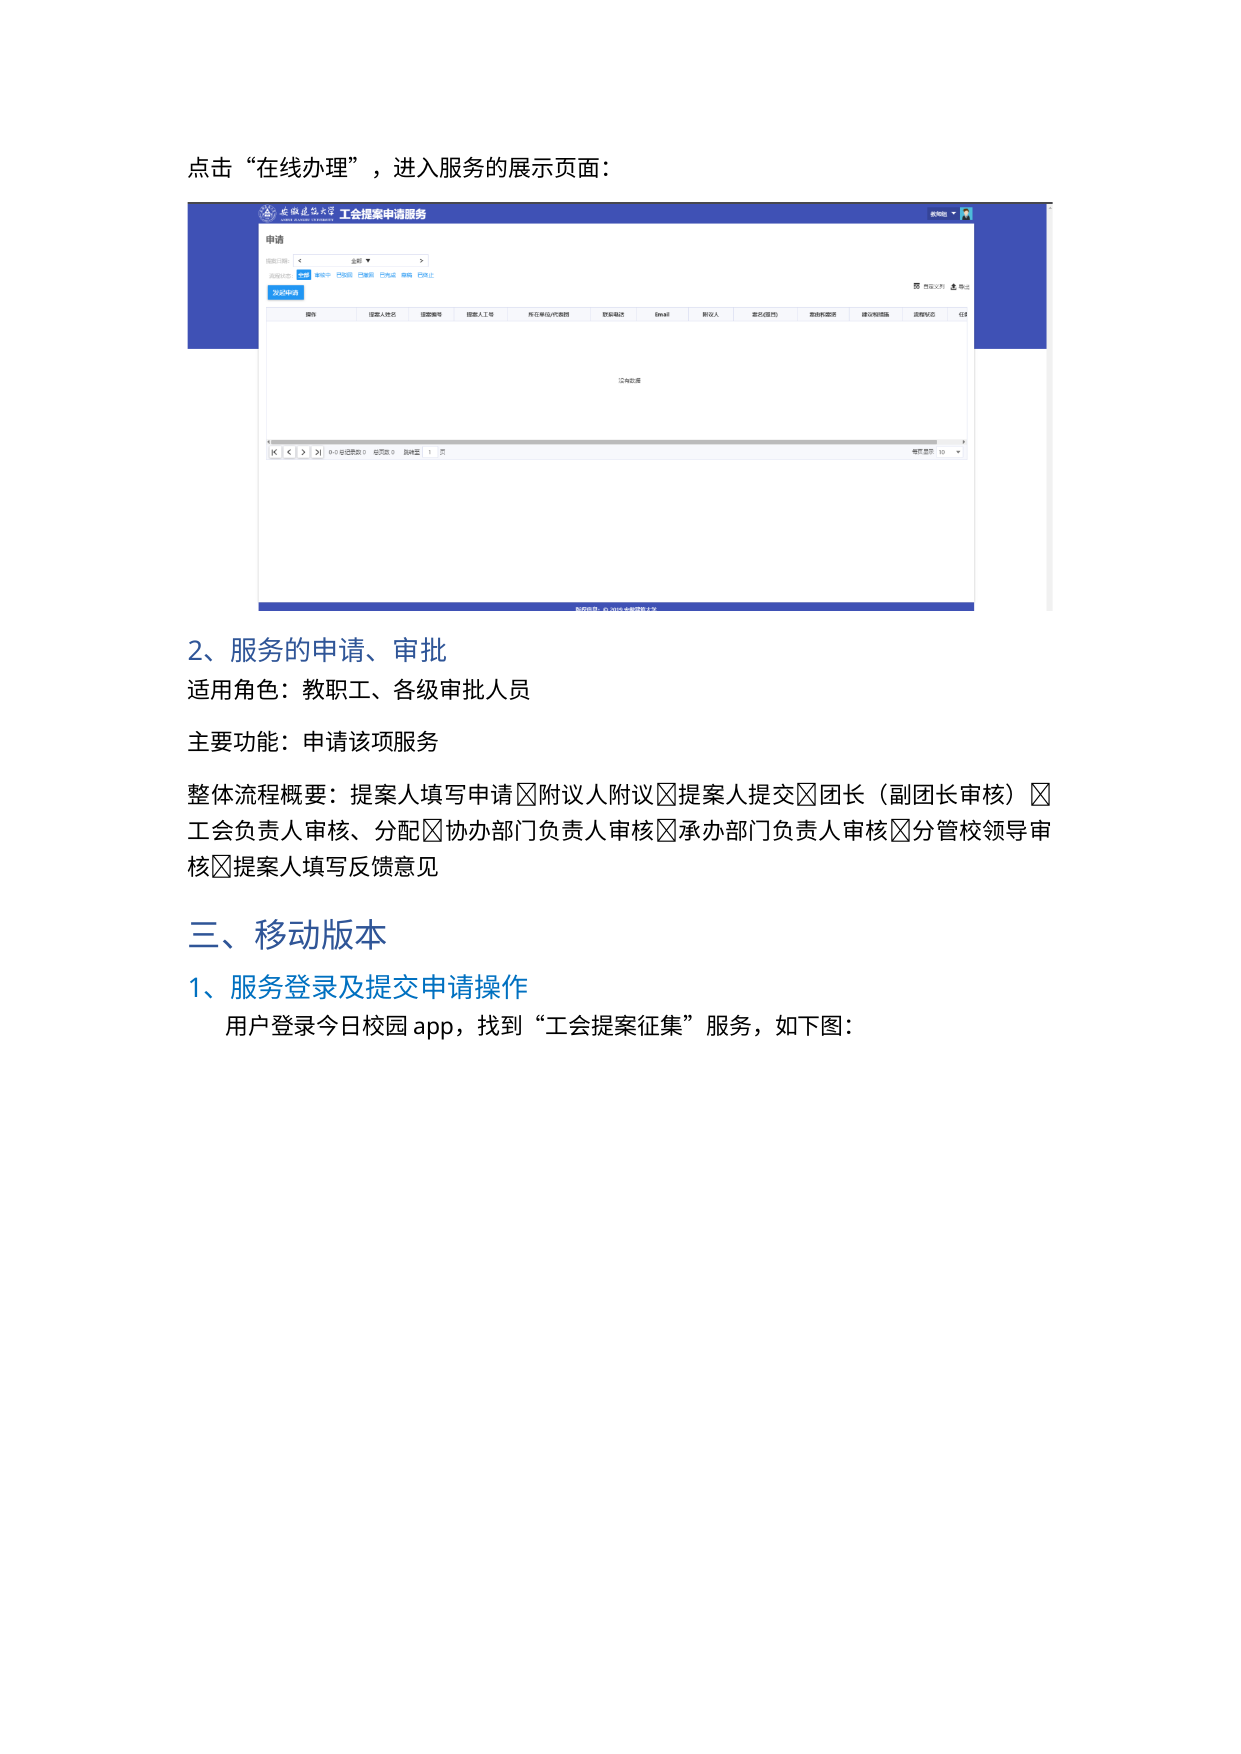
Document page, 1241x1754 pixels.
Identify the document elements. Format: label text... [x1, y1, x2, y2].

subtitle 三、移动版本 [187, 909, 1053, 957]
text 适用角色：教职工、各级审批人员 [187, 672, 1053, 705]
picture [187, 202, 1053, 611]
list 用户登录今日校园app，找到“工会提案征集”服务，如下图： [225, 1008, 1053, 1041]
text 点击“在线办理”，进入服务的展示页面： [187, 150, 1053, 183]
subtitle 2、服务的申请、审批 [187, 629, 1053, 669]
subtitle 1、服务登录及提交申请操作 [187, 966, 1053, 1005]
text 整体流程概要：提案人填写申请附议人附议提案人提交团长（副团长审核）工会负责人审核、分配协办部门负责人审核承办部门负责人审核分管校领导审核提案人填写反馈意见 [187, 777, 1053, 882]
text 主要功能：申请该项服务 [187, 724, 1053, 757]
